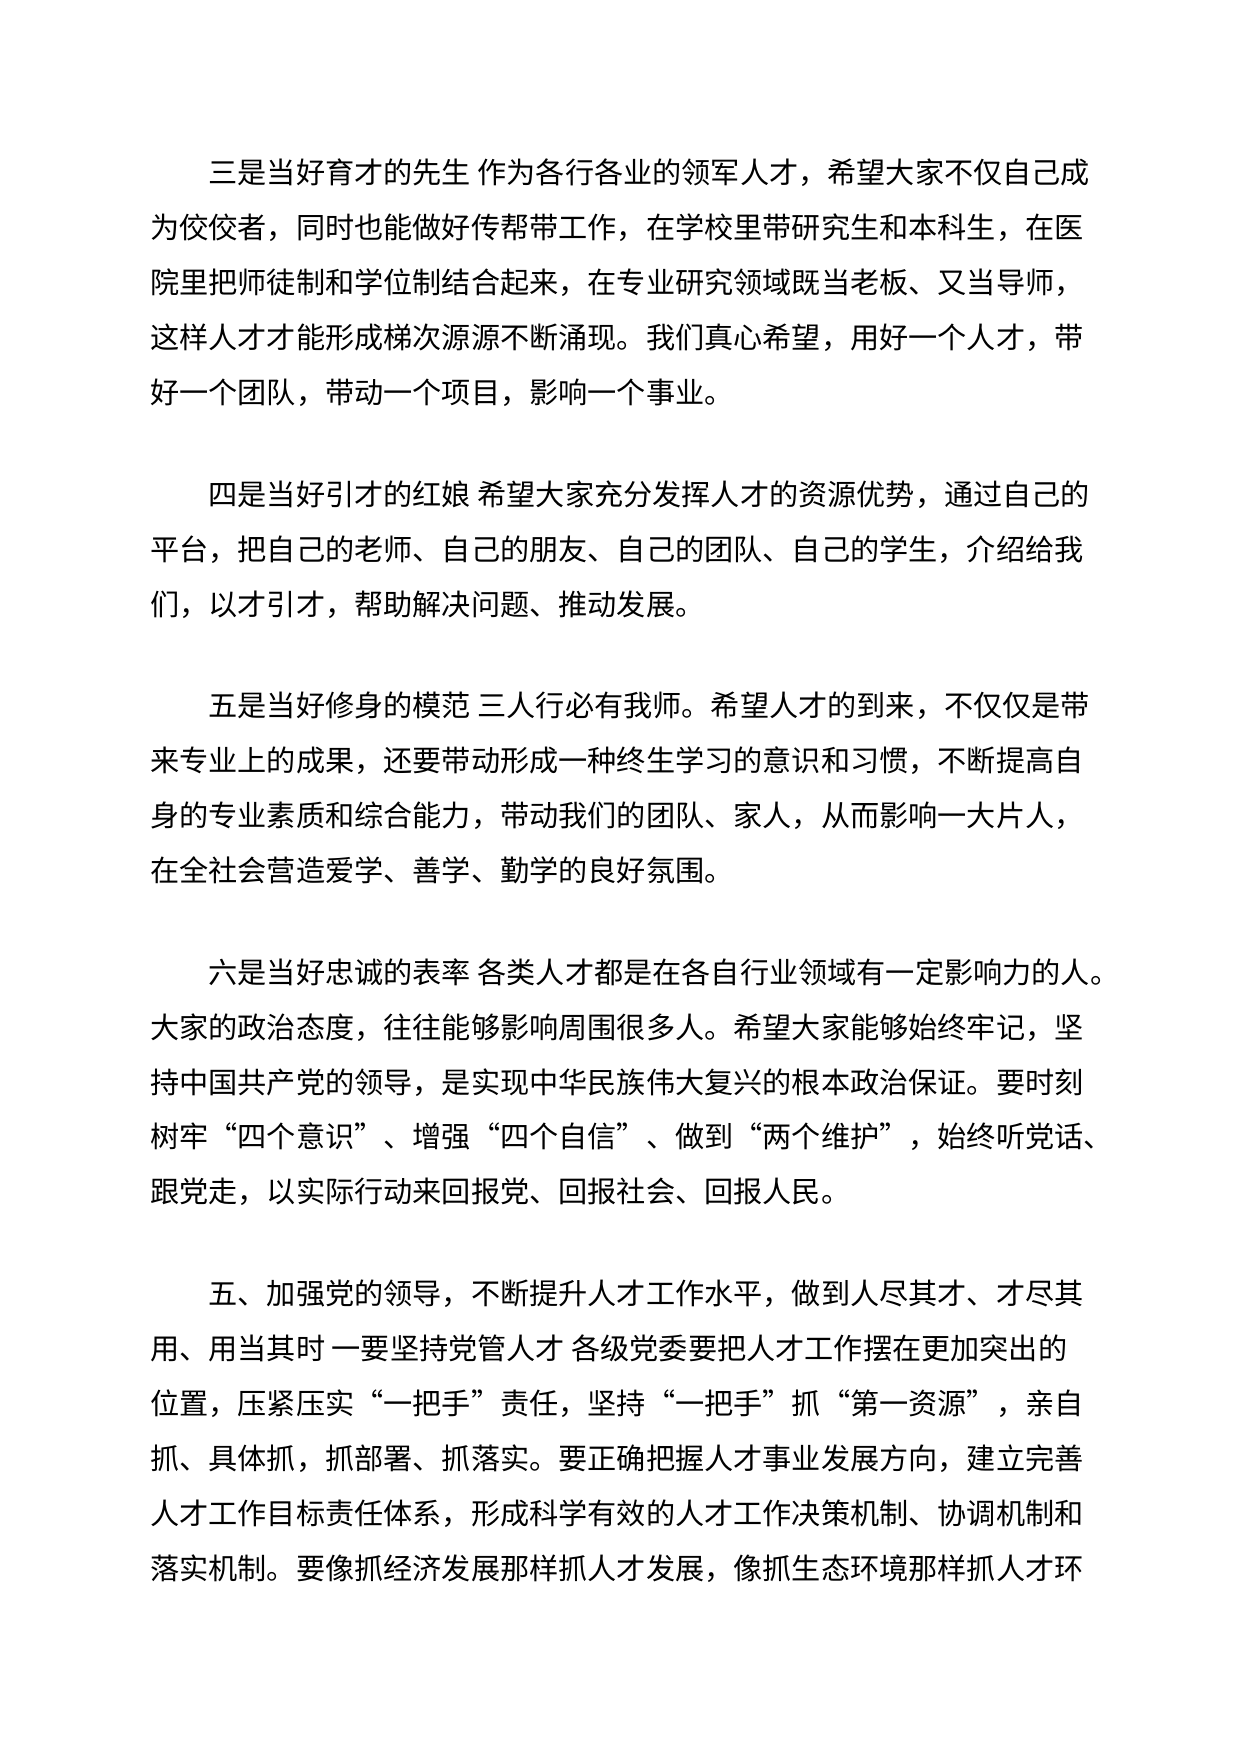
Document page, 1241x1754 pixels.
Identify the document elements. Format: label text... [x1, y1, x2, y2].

text 四是当好引才的红娘 希望大家充分发挥人才的资源优势，通过自己的平台，把自己的老师、自己的朋友、自己的团队、自己的学生，介绍给我们，以才引才，帮助解决问题、推动发展。 [150, 471, 1090, 623]
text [150, 1271, 1090, 1587]
text 五是当好修身的模范 三人行必有我师。希望人才的到来，不仅仅是带来专业上的成果，还要带动形成一种终生学习的意识和习惯，不断提高自身的专业素质和综合能力，带动我们的团队、家人，从而影响一大片人，在全社会营造爱学、善学、勤学的良好氛围。 [150, 683, 1090, 890]
text 三是当好育才的先生 作为各行各业的领军人才，希望大家不仅自己成为佼佼者，同时也能做好传帮带工作，在学校里带研究生和本科生，在医院里把师徒制和学位制结合起来，在专业研究领域既当老板、又当导师，这样人才才能形成梯次源源不断涌现。我们真心希望，用好一个人才，带好一个团队，带动一个项目，影响一个事业。 [150, 150, 1090, 412]
text 六是当好忠诚的表率 各类人才都是在各自行业领域有一定影响力的人。大家的政治态度，往往能够影响周围很多人。希望大家能够始终牢记，坚持中国共产党的领导，是实现中华民族伟大复兴的根本政治保证。要时刻树牢“四个意识”、增强“四个自信”、做到“两个维护”，始终听党话、跟党走，以实际行动来回报党、回报社会、回报人民。 [150, 949, 1090, 1211]
